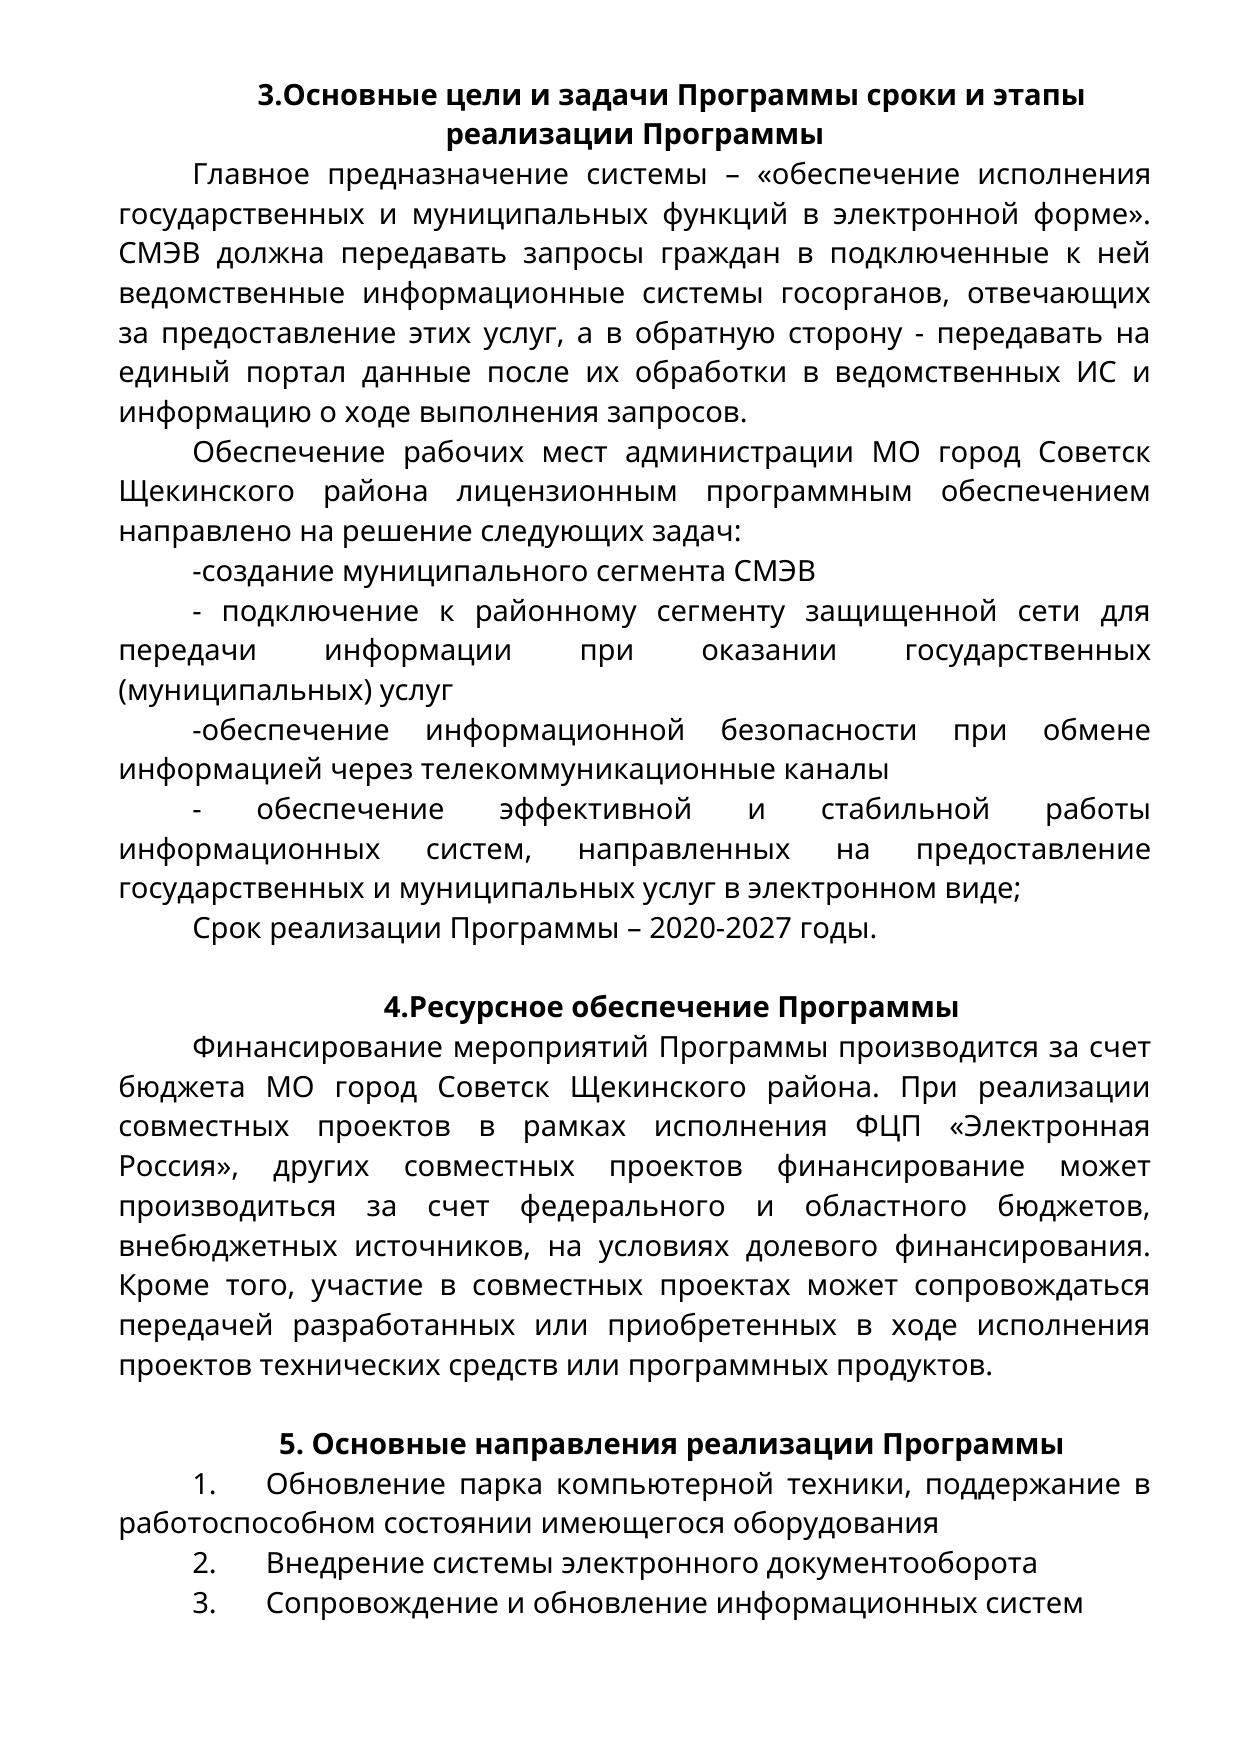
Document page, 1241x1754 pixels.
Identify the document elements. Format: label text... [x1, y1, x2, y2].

text - подключение к районному сегменту защищенной сети для передачи информации при оказании государственных (муниципальных) услуг [118, 590, 1152, 709]
list Обновление парка компьютерной техники, поддержание в работоспособном состоянии имеющегося оборудования [118, 1463, 1152, 1542]
text Главное предназначение системы – «обеспечение исполнения государственных и муниципальных функций в электронной форме». СМЭВ должна передавать запросы граждан в подключенные к ней ведомственные информационные системы госорганов, отвечающих за предоставление этих услуг, а в обратную сторону - передавать на единый портал данные после их обработки в ведомственных ИС и информацию о ходе выполнения запросов. [118, 153, 1152, 431]
text 3.Основные цели и задачи Программы сроки и этапы реализации Программы [118, 74, 1152, 153]
text 5. Основные направления реализации Программы [118, 1423, 1152, 1463]
list Внедрение системы электронного документооборота [118, 1542, 1152, 1582]
list Сопровождение и обновление информационных систем [118, 1582, 1152, 1622]
text Срок реализации Программы – 2020-2027 годы. [118, 907, 1152, 947]
text Обеспечение рабочих мест администрации МО город Советск Щекинского района лицензионным программным обеспечением направлено на решение следующих задач: [118, 431, 1152, 550]
text Финансирование мероприятий Программы производится за счет бюджета МО город Советск Щекинского района. При реализации совместных проектов в рамках исполнения ФЦП «Электронная Россия», других совместных проектов финансирование может производиться за счет федерального и областного бюджетов, внебюджетных источников, на условиях долевого финансирования. Кроме того, участие в совместных проектах может сопровождаться передачей разработанных или приобретенных в ходе исполнения проектов технических средств или программных продуктов. [118, 1026, 1152, 1383]
text -обеспечение информационной безопасности при обмене информацией через телекоммуникационные каналы [118, 709, 1152, 788]
text - обеспечение эффективной и стабильной работы информационных систем, направленных на предоставление государственных и муниципальных услуг в электронном виде; [118, 788, 1152, 907]
text -создание муниципального сегмента СМЭВ [118, 550, 1152, 590]
text 4.Ресурсное обеспечение Программы [118, 987, 1152, 1026]
